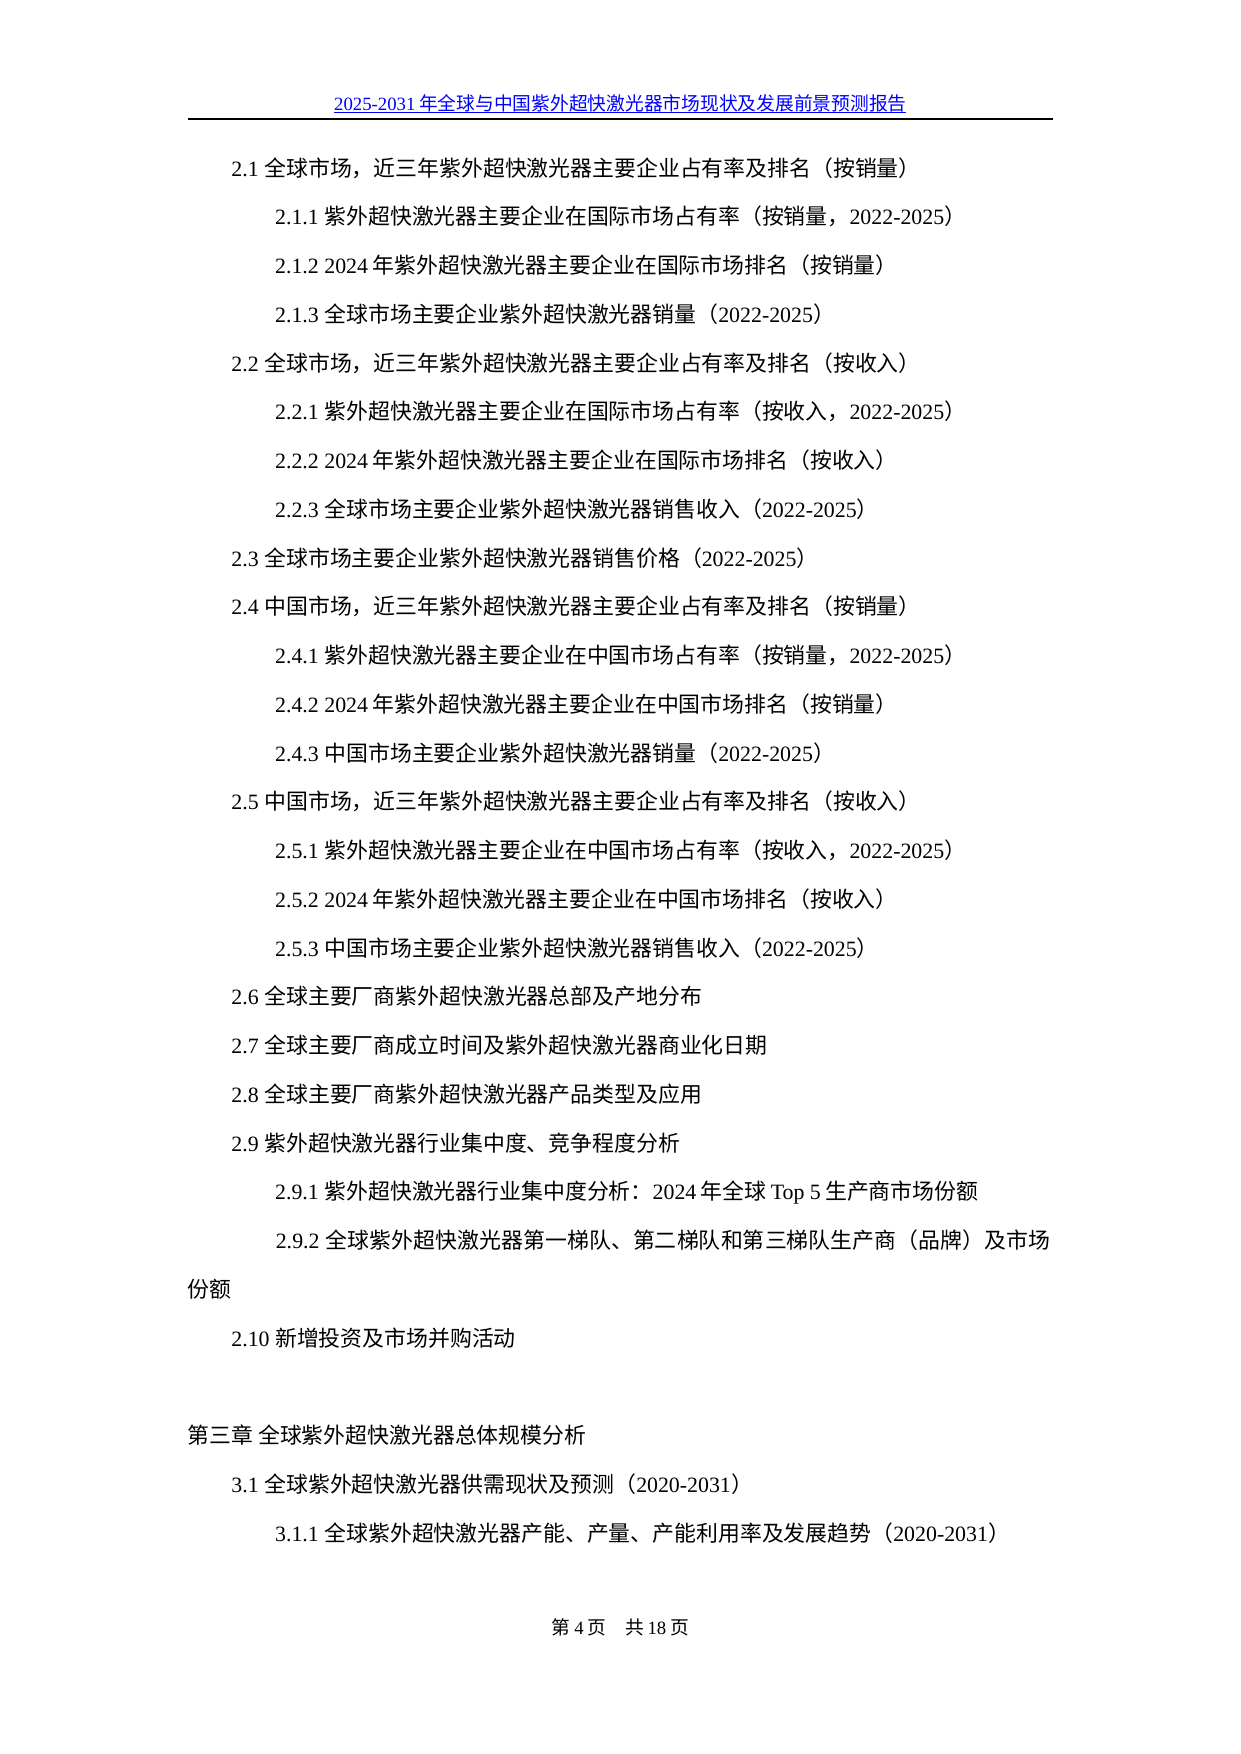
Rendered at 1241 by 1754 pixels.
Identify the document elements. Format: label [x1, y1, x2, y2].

text [187, 150, 1053, 1548]
